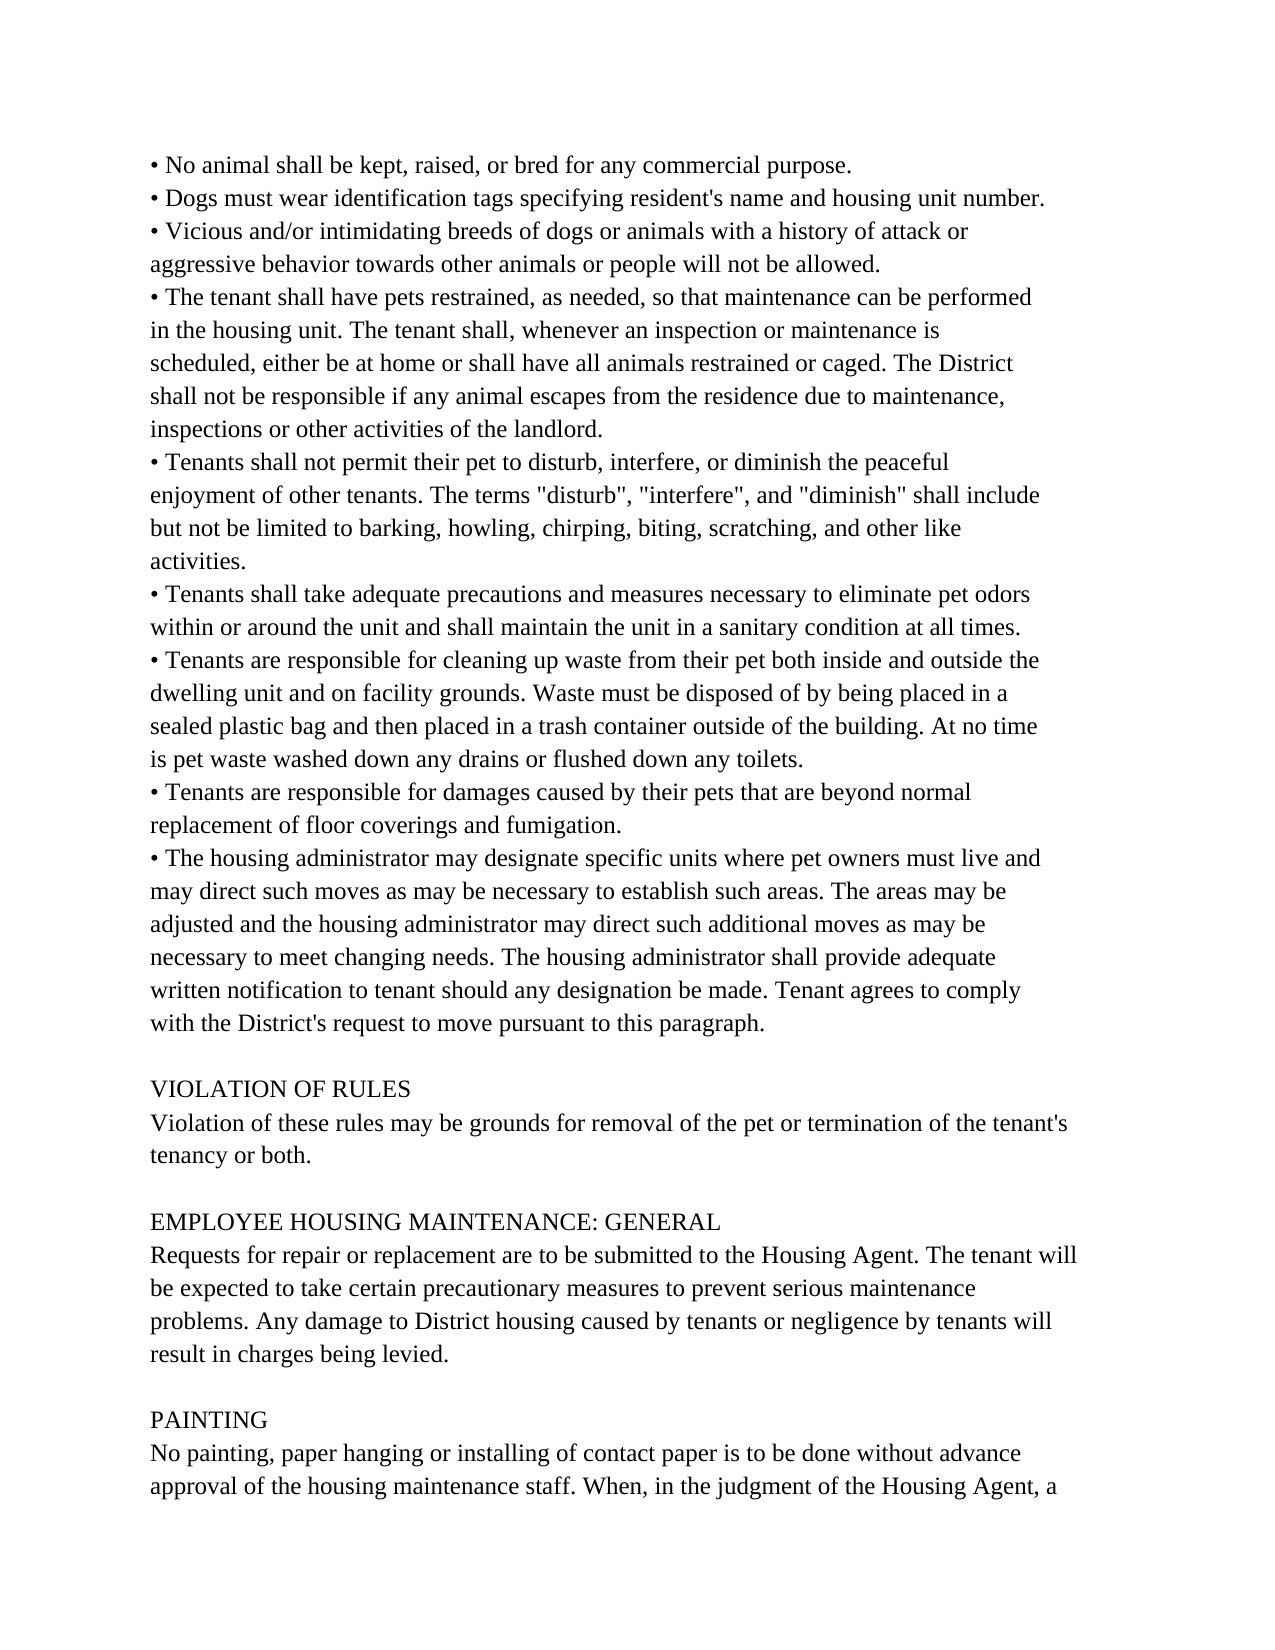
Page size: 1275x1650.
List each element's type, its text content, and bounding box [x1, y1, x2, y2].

text • Tenants shall take adequate precautions and measures necessary to eliminate pet odors [150, 579, 1125, 608]
text Requests for repair or replacement are to be submitted to the Housing Agent. The tenant will [150, 1240, 1125, 1268]
text but not be limited to barking, howling, chirping, biting, scratching, and other like [150, 513, 1125, 542]
text adjusted and the housing administrator may direct such additional moves as may be [150, 909, 1125, 938]
text may direct such moves as may be necessary to establish such areas. The areas may be [150, 876, 1125, 905]
text with the District's request to move pursuant to this paragraph. [150, 1008, 1125, 1037]
text • The housing administrator may designate specific units where pet owners must live and [150, 843, 1125, 872]
text written notification to tenant should any designation be made. Tenant agrees to comply [150, 976, 1125, 1004]
text tenancy or both. [150, 1141, 1125, 1169]
text • Tenants shall not permit their pet to disturb, interfere, or diminish the peaceful [150, 447, 1125, 476]
text • Dogs must wear identification tags specifying resident's name and housing unit number. [150, 183, 1125, 212]
text sealed plastic bag and then placed in a trash container outside of the building. At no time [150, 711, 1125, 740]
text • No animal shall be kept, raised, or bred for any commercial purpose. [150, 150, 1125, 179]
text PAINTING [150, 1405, 1125, 1433]
text inspections or other activities of the landlord. [150, 414, 1125, 443]
text • Tenants are responsible for cleaning up waste from their pet both inside and outside the [150, 645, 1125, 674]
text is pet waste washed down any drains or flushed down any toilets. [150, 744, 1125, 773]
text in the housing unit. The tenant shall, whenever an inspection or maintenance is [150, 315, 1125, 344]
text • Tenants are responsible for damages caused by their pets that are beyond normal [150, 777, 1125, 806]
text enjoyment of other tenants. The terms "disturb", "interfere", and "diminish" shall include [150, 480, 1125, 509]
text Violation of these rules may be grounds for removal of the pet or termination of the tenant's [150, 1108, 1125, 1136]
text VIOLATION OF RULES [150, 1074, 1125, 1103]
text activities. [150, 546, 1125, 575]
text result in charges being levied. [150, 1339, 1125, 1367]
text approval of the housing maintenance staff. When, in the judgment of the Housing Agent, a [150, 1471, 1125, 1499]
text EMPLOYEE HOUSING MAINTENANCE: GENERAL [150, 1207, 1125, 1235]
text scheduled, either be at home or shall have all animals restrained or caged. The District [150, 348, 1125, 377]
text shall not be responsible if any animal escapes from the residence due to maintenance, [150, 381, 1125, 410]
text be expected to take certain precautionary measures to prevent serious maintenance [150, 1273, 1125, 1301]
text problems. Any damage to District housing caused by tenants or negligence by tenants will [150, 1306, 1125, 1334]
text • The tenant shall have pets restrained, as needed, so that maintenance can be performed [150, 282, 1125, 311]
text • Vicious and/or intimidating breeds of dogs or animals with a history of attack or [150, 216, 1125, 245]
text aggressive behavior towards other animals or people will not be allowed. [150, 249, 1125, 278]
text replacement of floor coverings and fumigation. [150, 810, 1125, 839]
text dwelling unit and on facility grounds. Waste must be disposed of by being placed in a [150, 678, 1125, 707]
text within or around the unit and shall maintain the unit in a sanitary condition at all times. [150, 612, 1125, 641]
text No painting, paper hanging or installing of contact paper is to be done without advance [150, 1438, 1125, 1467]
text necessary to meet changing needs. The housing administrator shall provide adequate [150, 942, 1125, 971]
